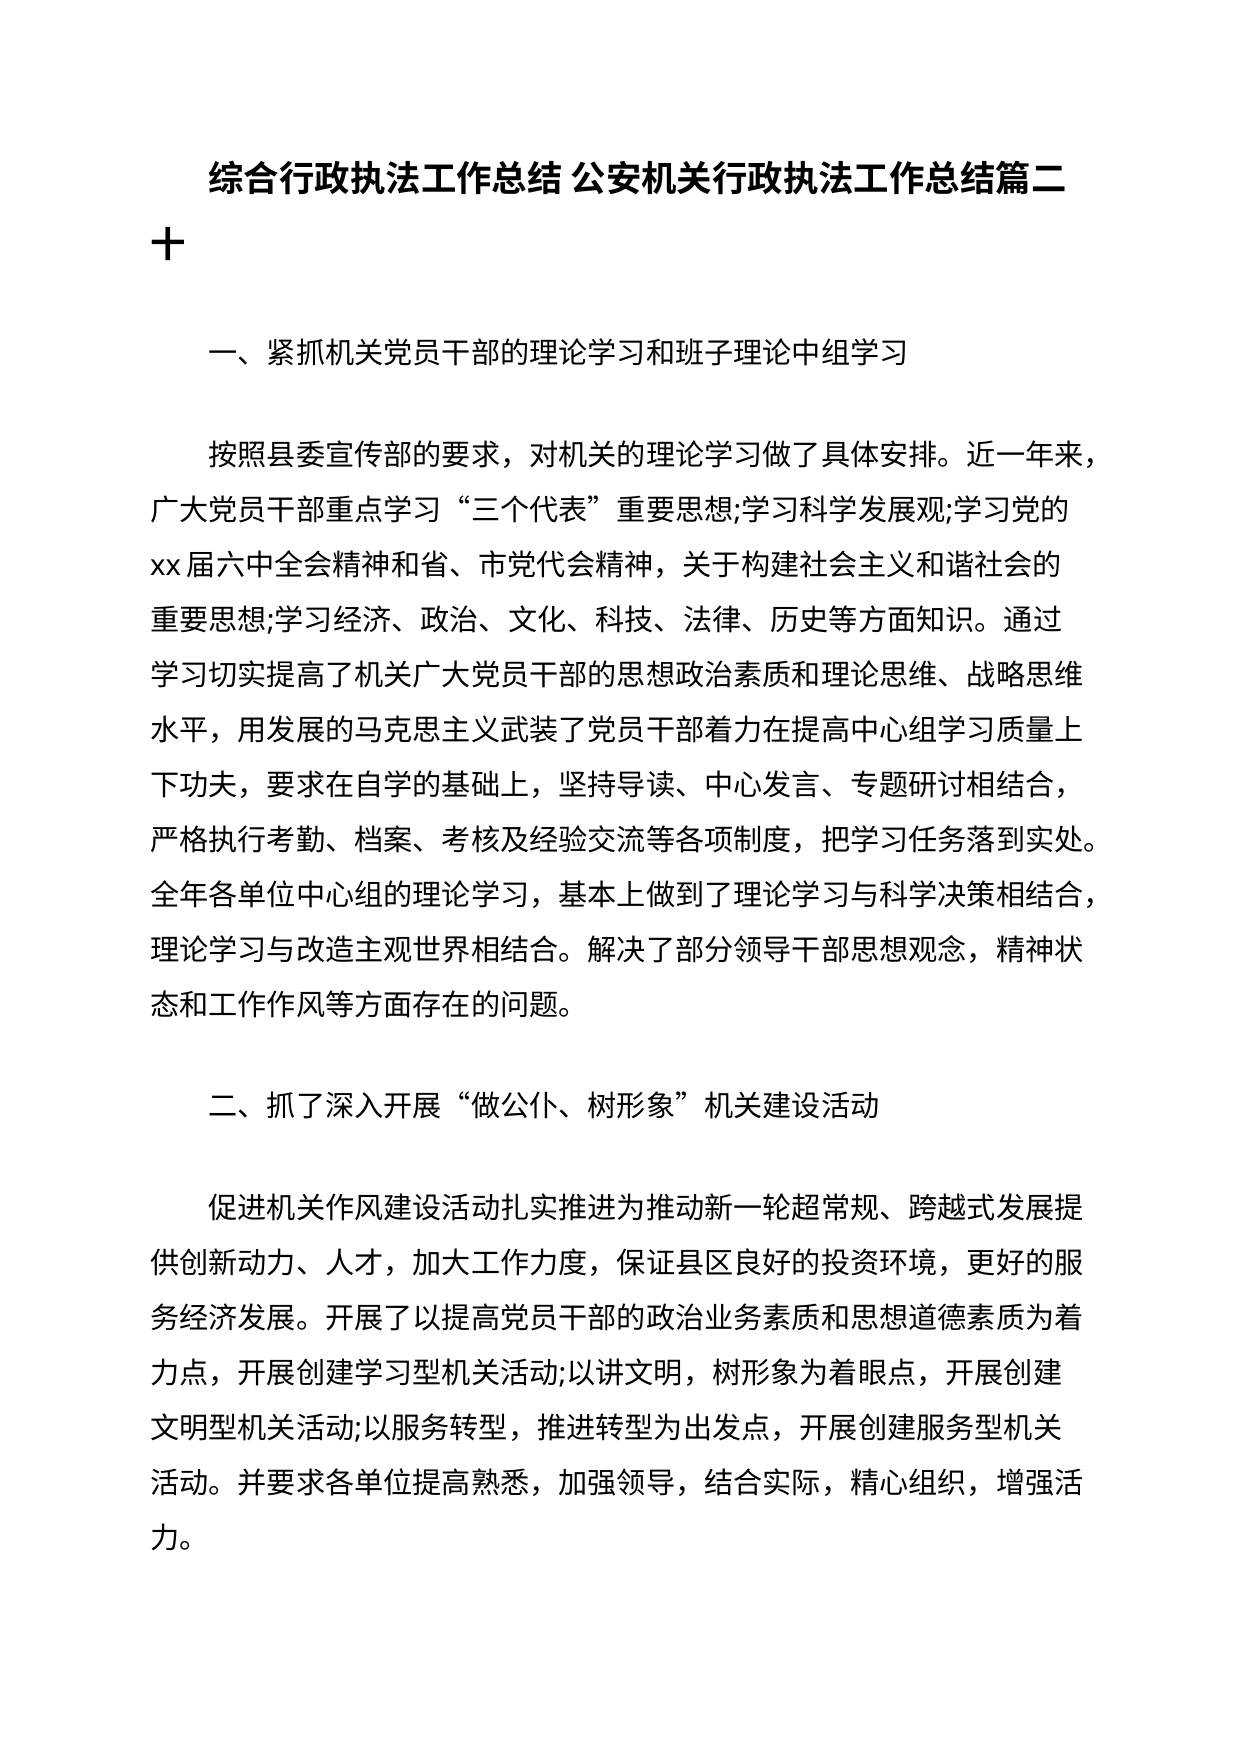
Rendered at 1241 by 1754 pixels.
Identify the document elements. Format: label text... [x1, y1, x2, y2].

text 促进机关作风建设活动扎实推进为推动新一轮超常规、跨越式发展提供创新动力、人才，加大工作力度，保证县区良好的投资环境，更好的服务经济发展。开展了以提高党员干部的政治业务素质和思想道德素质为着力点，开展创建学习型机关活动;以讲文明，树形象为着眼点，开展创建文明型机关活动;以服务转型，推进转型为出发点，开展创建服务型机关活动。并要求各单位提高熟悉，加强领导，结合实际，精心组织，增强活力。 [150, 1184, 1090, 1556]
text 按照县委宣传部的要求，对机关的理论学习做了具体安排。近一年来，广大党员干部重点学习“三个代表”重要思想;学习科学发展观;学习党的xx届六中全会精神和省、市党代会精神，关于构建社会主义和谐社会的重要思想;学习经济、政治、文化、科技、法律、历史等方面知识。通过学习切实提高了机关广大党员干部的思想政治素质和理论思维、战略思维水平，用发展的马克思主义武装了党员干部着力在提高中心组学习质量上下功夫，要求在自学的基础上，坚持导读、中心发言、专题研讨相结合，严格执行考勤、档案、考核及经验交流等各项制度，把学习任务落到实处。全年各单位中心组的理论学习，基本上做到了理论学习与科学决策相结合，理论学习与改造主观世界相结合。解决了部分领导干部思想观念，精神状态和工作作风等方面存在的问题。 [150, 432, 1090, 1023]
text 综合行政执法工作总结 公安机关行政执法工作总结篇二十 [150, 150, 1090, 268]
text 二、抓了深入开展“做公仆、树形象”机关建设活动 [150, 1083, 1090, 1125]
text 一、紧抓机关党员干部的理论学习和班子理论中组学习 [150, 330, 1090, 372]
